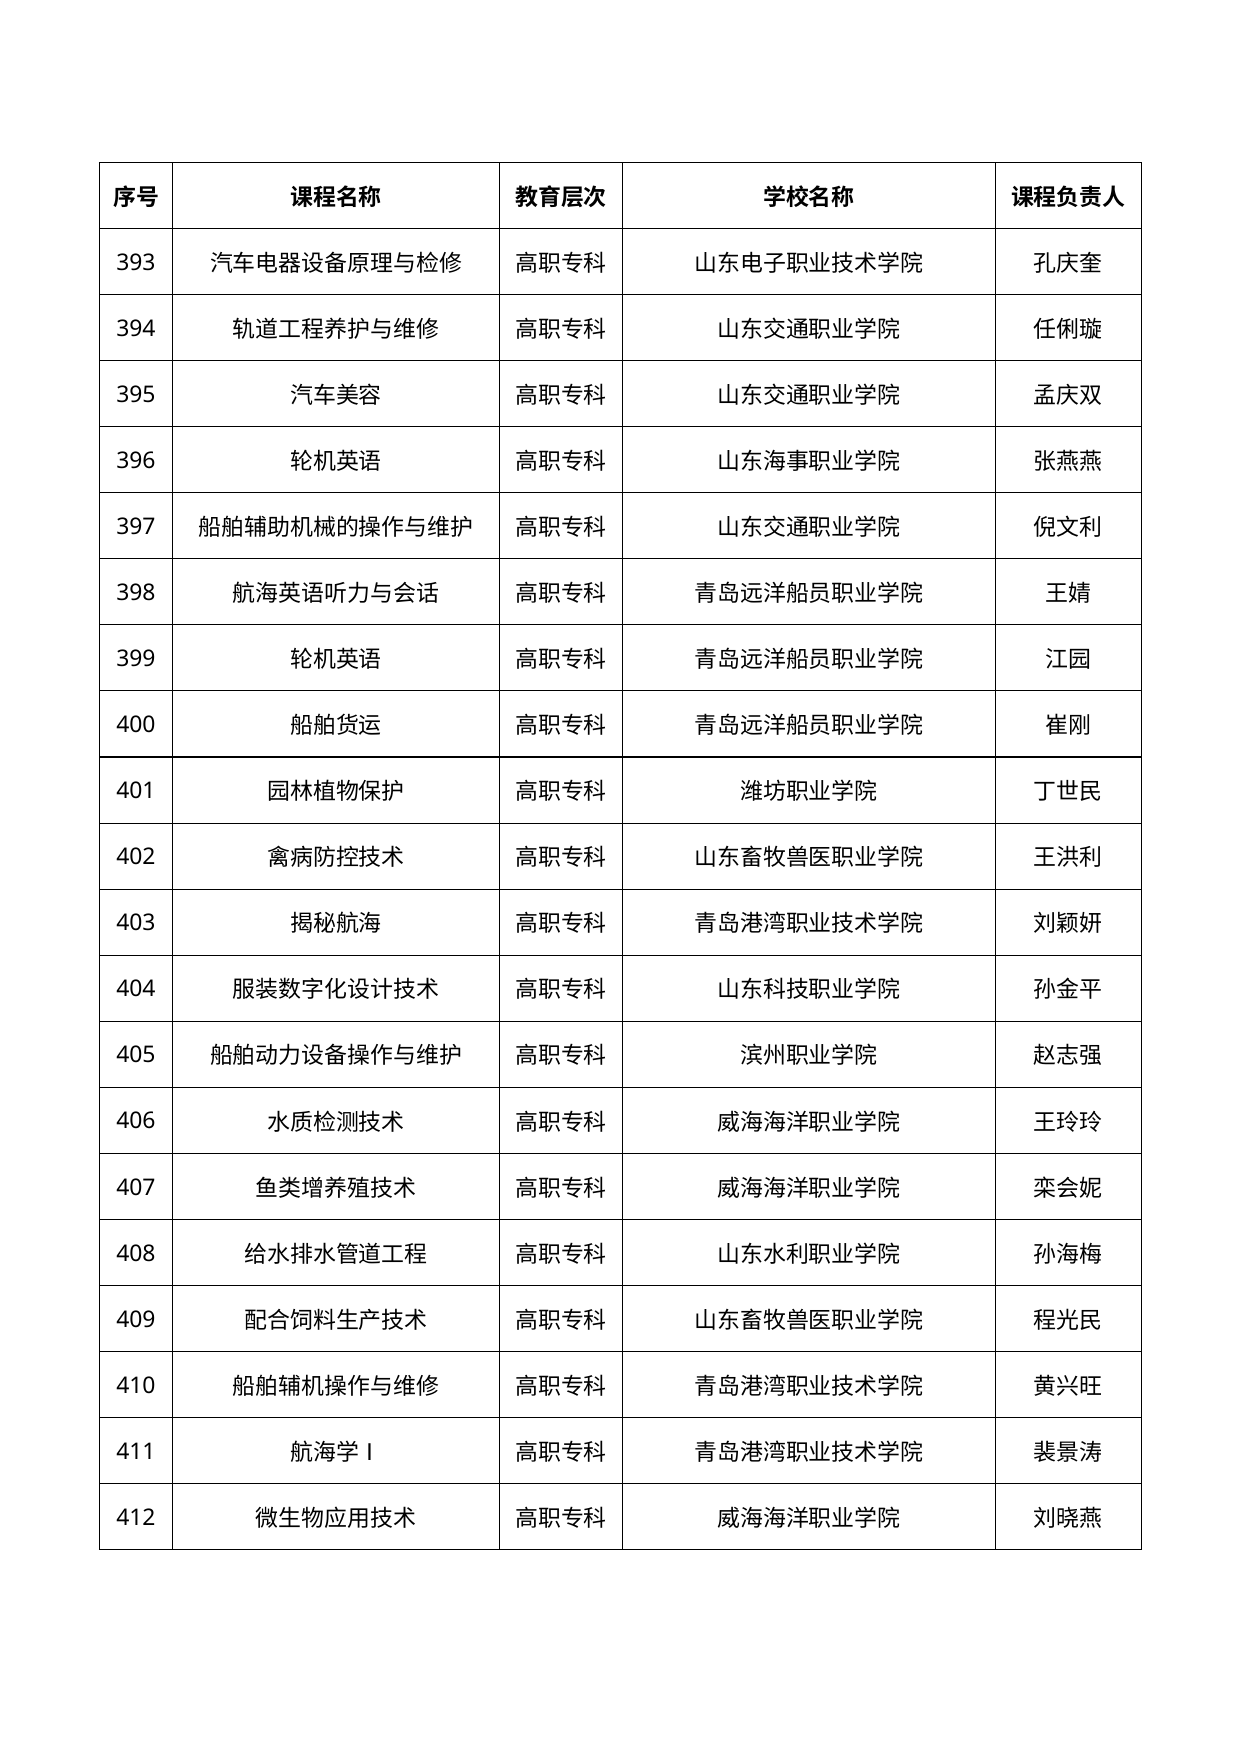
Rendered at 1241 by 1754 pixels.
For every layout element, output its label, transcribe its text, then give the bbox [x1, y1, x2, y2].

table_cell 404 [100, 956, 172, 1021]
table_cell 威海海洋职业学院 [623, 1484, 995, 1549]
table_cell 鱼类增养殖技术 [173, 1154, 499, 1219]
table_cell 裴景涛 [996, 1418, 1141, 1483]
table_header 课程名称 [173, 163, 499, 228]
table_cell 山东水利职业学院 [623, 1220, 995, 1285]
table_cell 航海学Ⅰ [173, 1418, 499, 1483]
table_cell 高职专科 [500, 295, 622, 360]
table_cell 船舶动力设备操作与维护 [173, 1022, 499, 1087]
table_cell 高职专科 [500, 1220, 622, 1285]
table_cell 王婧 [996, 559, 1141, 624]
table_cell 412 [100, 1484, 172, 1549]
table_cell 411 [100, 1418, 172, 1483]
table_cell 高职专科 [500, 1088, 622, 1153]
table_cell 高职专科 [500, 1418, 622, 1483]
table_cell 孔庆奎 [996, 229, 1141, 294]
table_cell 青岛港湾职业技术学院 [623, 890, 995, 954]
table_cell 禽病防控技术 [173, 824, 499, 888]
table_cell 孙金平 [996, 956, 1141, 1021]
table_cell 船舶货运 [173, 691, 499, 756]
table_cell 399 [100, 625, 172, 690]
table_cell 任俐璇 [996, 295, 1141, 360]
table_cell 汽车美容 [173, 361, 499, 426]
table_cell 潍坊职业学院 [623, 758, 995, 822]
table_cell 配合饲料生产技术 [173, 1286, 499, 1351]
table_cell 青岛港湾职业技术学院 [623, 1418, 995, 1483]
table_cell 威海海洋职业学院 [623, 1154, 995, 1219]
table_cell 高职专科 [500, 691, 622, 756]
table_cell 401 [100, 758, 172, 822]
table_cell 服装数字化设计技术 [173, 956, 499, 1021]
table_cell 王洪利 [996, 824, 1141, 888]
table_cell 水质检测技术 [173, 1088, 499, 1153]
table_cell 青岛远洋船员职业学院 [623, 625, 995, 690]
table_cell 高职专科 [500, 427, 622, 492]
table_cell 高职专科 [500, 1022, 622, 1087]
table_cell 航海英语听力与会话 [173, 559, 499, 624]
table_cell 轮机英语 [173, 427, 499, 492]
table_cell 高职专科 [500, 361, 622, 426]
table_cell 张燕燕 [996, 427, 1141, 492]
table_cell 394 [100, 295, 172, 360]
table_cell 黄兴旺 [996, 1352, 1141, 1417]
table_cell 405 [100, 1022, 172, 1087]
table_header 序号 [100, 163, 172, 228]
table_cell 山东交通职业学院 [623, 361, 995, 426]
table_cell 威海海洋职业学院 [623, 1088, 995, 1153]
table_cell 400 [100, 691, 172, 756]
table_cell 汽车电器设备原理与检修 [173, 229, 499, 294]
table_cell 山东交通职业学院 [623, 493, 995, 558]
table_cell 高职专科 [500, 625, 622, 690]
table_cell 高职专科 [500, 229, 622, 294]
table_cell 刘晓燕 [996, 1484, 1141, 1549]
table_cell 揭秘航海 [173, 890, 499, 954]
table_cell 微生物应用技术 [173, 1484, 499, 1549]
table_header 学校名称 [623, 163, 995, 228]
table_cell 栾会妮 [996, 1154, 1141, 1219]
table_cell 山东海事职业学院 [623, 427, 995, 492]
table_cell 滨州职业学院 [623, 1022, 995, 1087]
table_header 教育层次 [500, 163, 622, 228]
table_cell 园林植物保护 [173, 758, 499, 822]
table_header 课程负责人 [996, 163, 1141, 228]
table_cell 395 [100, 361, 172, 426]
table_cell 高职专科 [500, 559, 622, 624]
table_cell 给水排水管道工程 [173, 1220, 499, 1285]
table_cell 398 [100, 559, 172, 624]
table_cell 青岛远洋船员职业学院 [623, 691, 995, 756]
table_cell 江园 [996, 625, 1141, 690]
table_cell 山东畜牧兽医职业学院 [623, 824, 995, 888]
table_cell 406 [100, 1088, 172, 1153]
table_cell 高职专科 [500, 890, 622, 954]
table_cell 船舶辅机操作与维修 [173, 1352, 499, 1417]
table_cell 程光民 [996, 1286, 1141, 1351]
table_cell 高职专科 [500, 956, 622, 1021]
table_cell 轨道工程养护与维修 [173, 295, 499, 360]
table_cell 青岛远洋船员职业学院 [623, 559, 995, 624]
table_cell 孙海梅 [996, 1220, 1141, 1285]
table_cell 高职专科 [500, 1484, 622, 1549]
table_cell 高职专科 [500, 824, 622, 888]
table_cell 山东电子职业技术学院 [623, 229, 995, 294]
table_cell 396 [100, 427, 172, 492]
table_cell 高职专科 [500, 1286, 622, 1351]
table_cell 高职专科 [500, 493, 622, 558]
table_cell 山东畜牧兽医职业学院 [623, 1286, 995, 1351]
table_cell 409 [100, 1286, 172, 1351]
table_cell 倪文利 [996, 493, 1141, 558]
table_cell 402 [100, 824, 172, 888]
table_cell 407 [100, 1154, 172, 1219]
table_cell 高职专科 [500, 1154, 622, 1219]
table_cell 丁世民 [996, 758, 1141, 822]
table_cell 崔刚 [996, 691, 1141, 756]
table_cell 刘颖妍 [996, 890, 1141, 954]
table_cell 397 [100, 493, 172, 558]
table_cell 410 [100, 1352, 172, 1417]
table_cell 393 [100, 229, 172, 294]
table_cell 青岛港湾职业技术学院 [623, 1352, 995, 1417]
table_cell 高职专科 [500, 1352, 622, 1417]
table_cell 山东科技职业学院 [623, 956, 995, 1021]
table_cell 船舶辅助机械的操作与维护 [173, 493, 499, 558]
table_cell 403 [100, 890, 172, 954]
table_cell 赵志强 [996, 1022, 1141, 1087]
table_cell 山东交通职业学院 [623, 295, 995, 360]
table_cell 408 [100, 1220, 172, 1285]
table_cell 孟庆双 [996, 361, 1141, 426]
table_cell 王玲玲 [996, 1088, 1141, 1153]
table_cell 高职专科 [500, 758, 622, 822]
table_cell 轮机英语 [173, 625, 499, 690]
